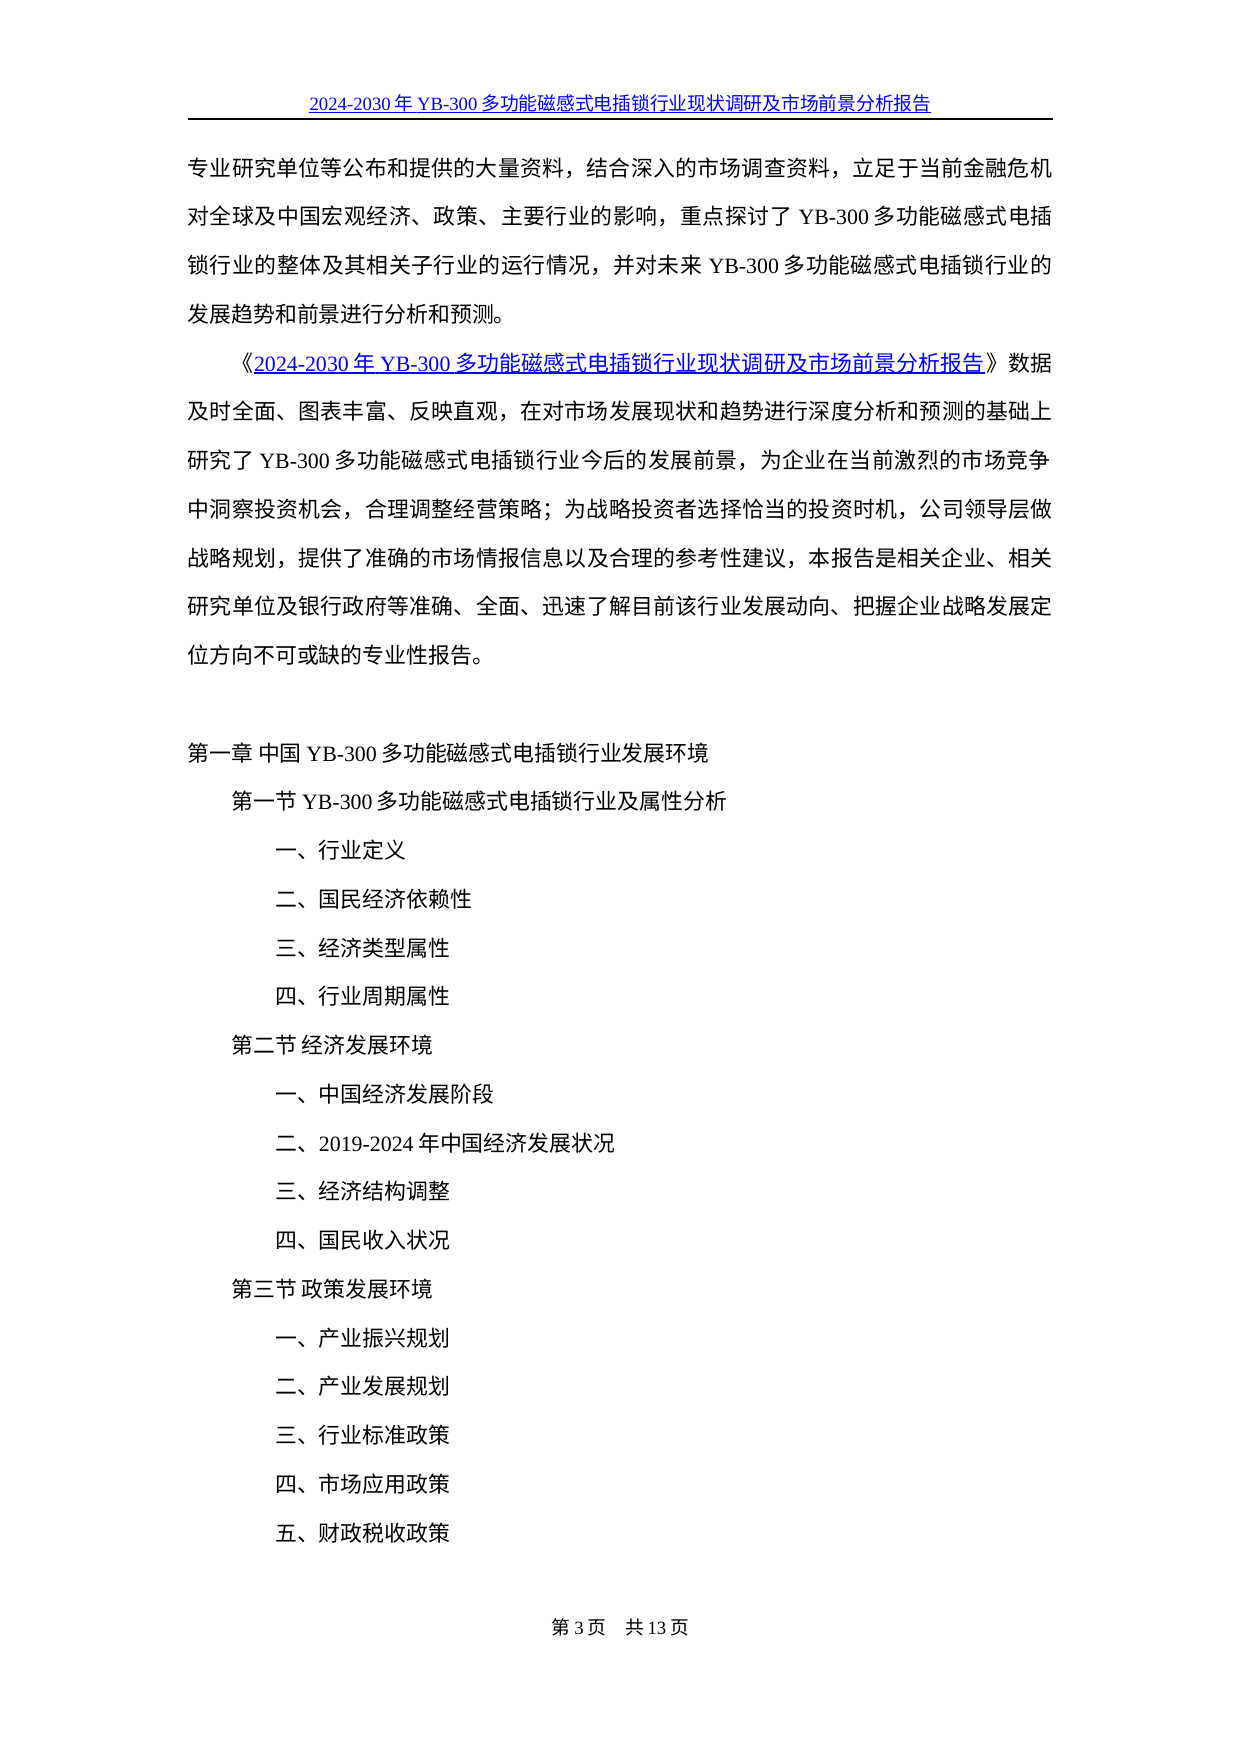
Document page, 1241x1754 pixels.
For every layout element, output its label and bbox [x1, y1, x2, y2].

text [187, 150, 1053, 1548]
